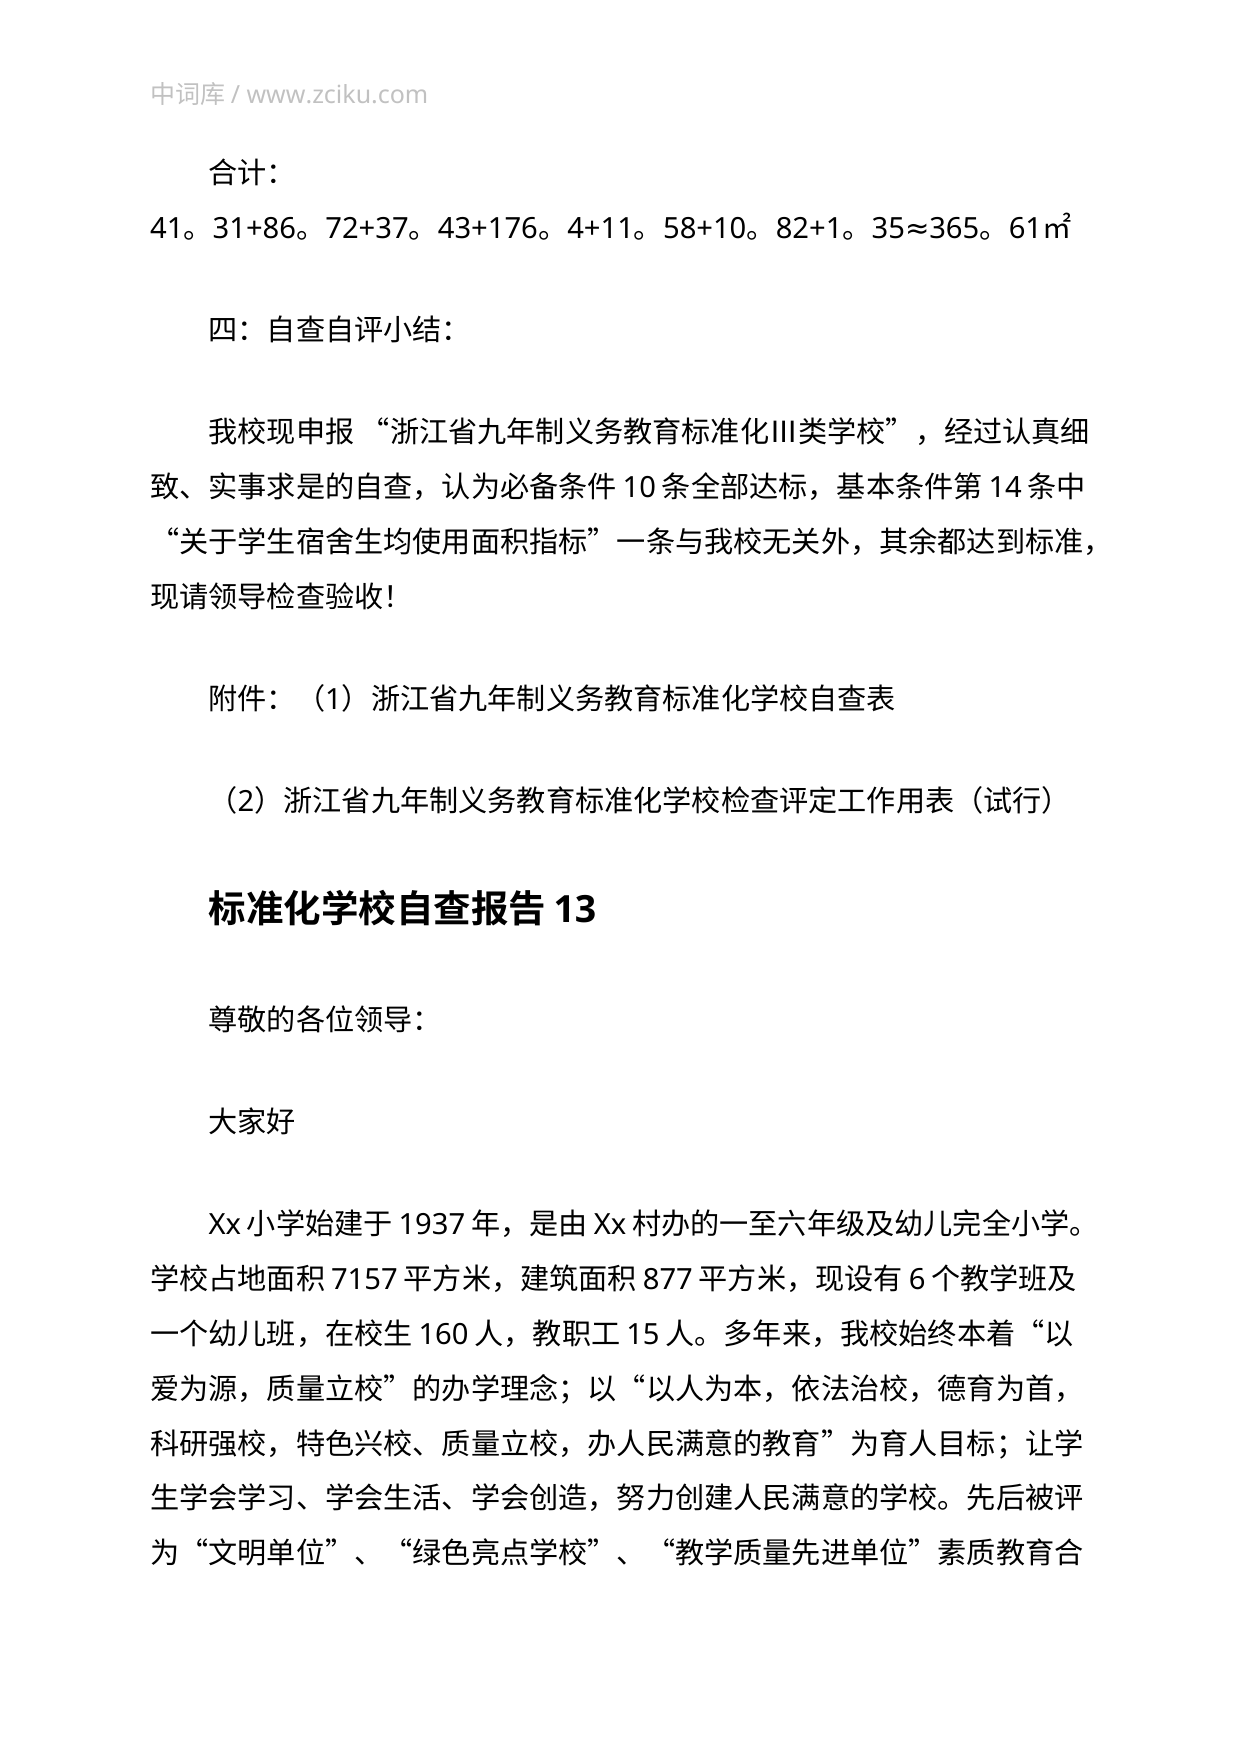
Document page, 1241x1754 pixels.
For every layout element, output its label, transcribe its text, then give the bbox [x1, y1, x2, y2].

text 附件：（1）浙江省九年制义务教育标准化学校自查表 [150, 675, 1090, 718]
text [150, 1200, 1090, 1572]
text （2）浙江省九年制义务教育标准化学校检查评定工作用表（试行） [150, 777, 1090, 819]
text 合计：41。31+86。72+37。43+176。4+11。58+10。82+1。35≈365。61㎡ [150, 150, 1090, 247]
text 大家好 [150, 1098, 1090, 1141]
text 尊敬的各位领导： [150, 997, 1090, 1039]
text 四：自查自评小结： [150, 307, 1090, 349]
text 我校现申报 “浙江省九年制义务教育标准化Ⅲ类学校”，经过认真细致、实事求是的自查，认为必备条件10条全部达标，基本条件第14条中“关于学生宿舍生均使用面积指标”一条与我校无关外，其余都达到标准，现请领导检查验收！ [150, 409, 1090, 616]
text 标准化学校自查报告13 [150, 879, 1090, 934]
